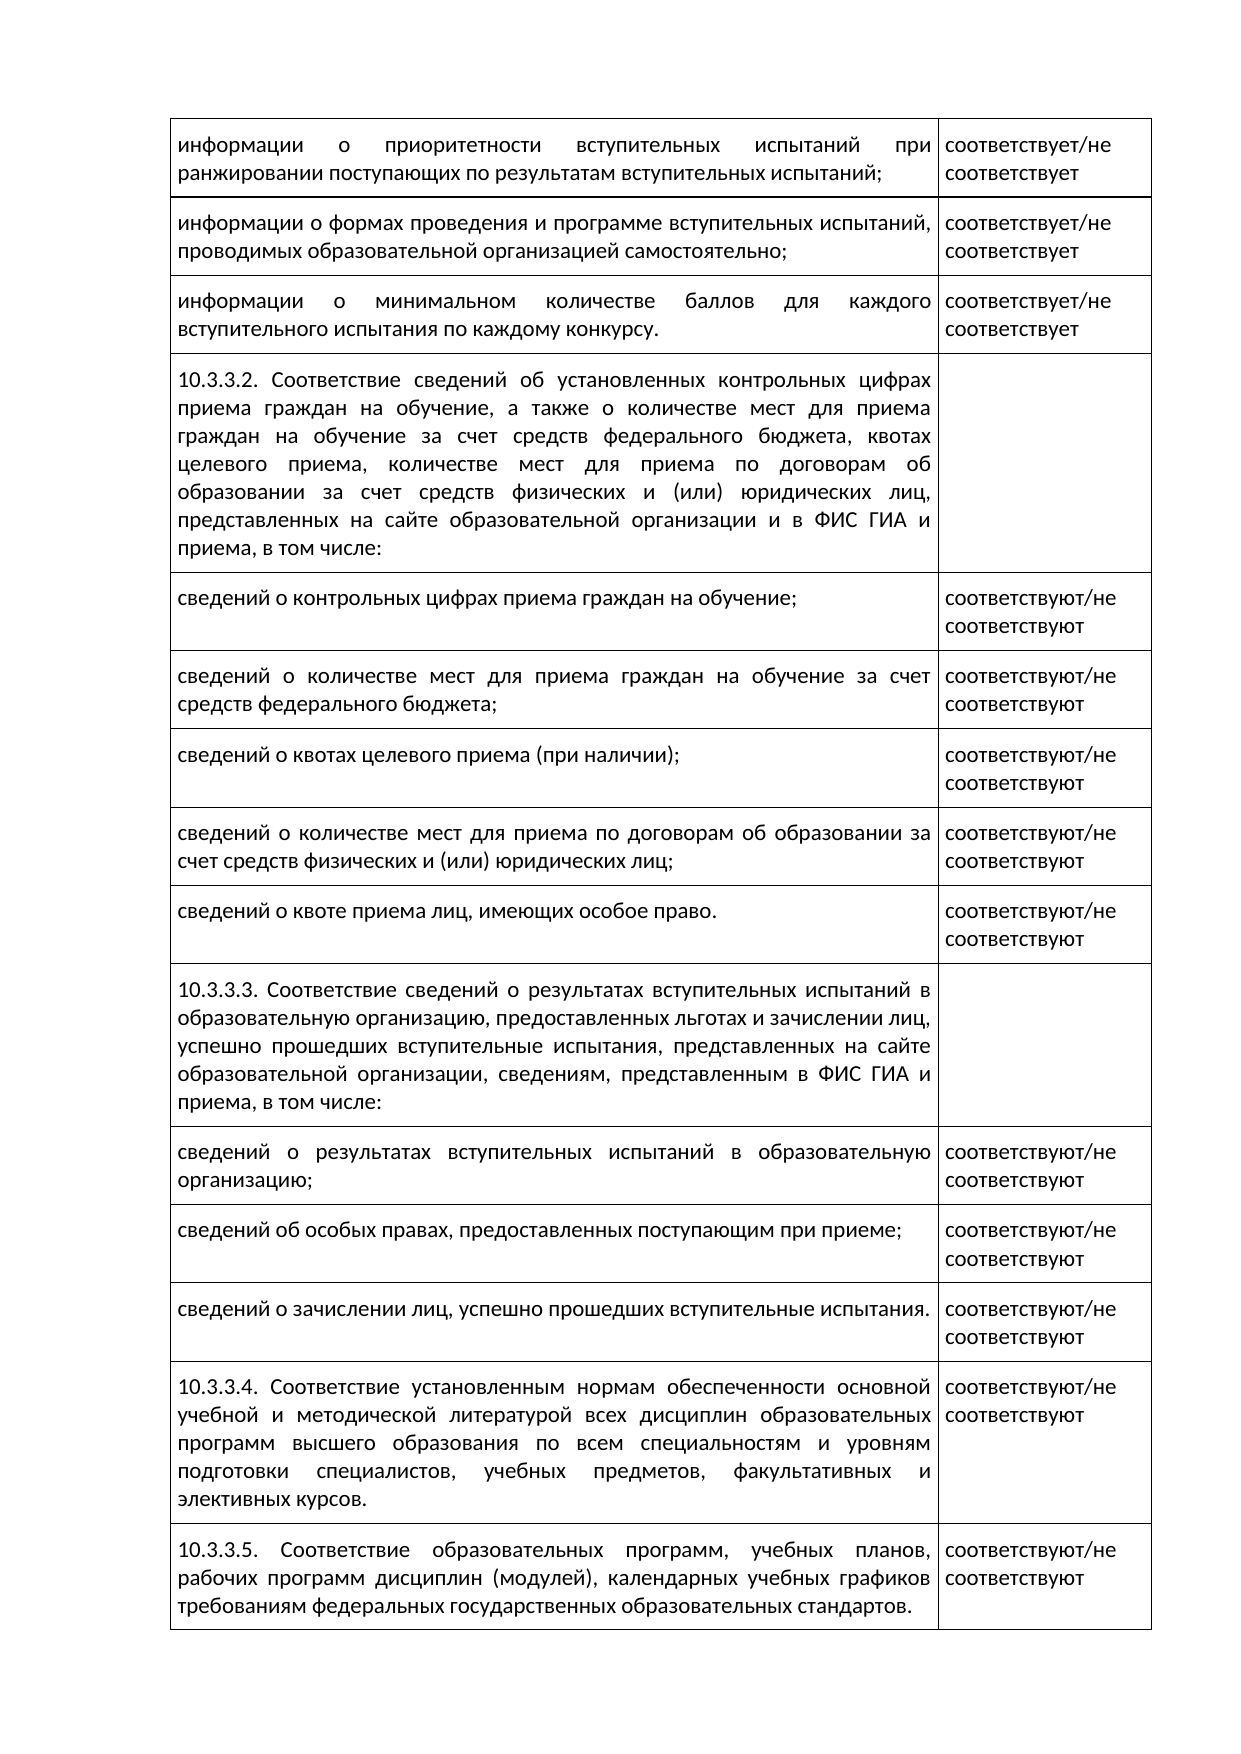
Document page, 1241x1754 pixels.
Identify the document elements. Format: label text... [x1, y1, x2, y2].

table_cell сведений о количестве мест для приема по договорам об образовании за счет средств физических и (или) юридических лиц; [171, 808, 938, 885]
table_cell соответствуют/не соответствуют [939, 729, 1151, 807]
table_cell соответствуют/не соответствуют [939, 1205, 1151, 1282]
table_cell сведений о контрольных цифрах приема граждан на обучение; [171, 573, 938, 650]
table_cell [939, 354, 1151, 572]
table_cell сведений о количестве мест для приема граждан на обучение за счет средств федерального бюджета; [171, 651, 938, 728]
table_cell сведений о результатах вступительных испытаний в образовательную организацию; [171, 1127, 938, 1204]
table_cell сведений о квотах целевого приема (при наличии); [171, 729, 938, 807]
table_cell соответствуют/не соответствуют [939, 651, 1151, 728]
table_cell информации о формах проведения и программе вступительных испытаний, проводимых образовательной организацией самостоятельно; [171, 198, 938, 275]
table_cell соответствует/не соответствует [939, 276, 1151, 353]
table_cell 10.3.3.3. Соответствие сведений о результатах вступительных испытаний в образовательную организацию, предоставленных льготах и зачислении лиц, успешно прошедших вступительные испытания, представленных на сайте образовательной организации, сведениям, представленным в ФИС ГИА и приема, в том числе: [171, 964, 938, 1126]
table_cell сведений о квоте приема лиц, имеющих особое право. [171, 886, 938, 963]
table_cell соответствует/не соответствует [939, 119, 1151, 196]
table_cell информации о минимальном количестве баллов для каждого вступительного испытания по каждому конкурсу. [171, 276, 938, 353]
table_cell сведений о зачислении лиц, успешно прошедших вступительные испытания. [171, 1283, 938, 1361]
table_cell соответствуют/не соответствуют [939, 1283, 1151, 1361]
table_cell информации о приоритетности вступительных испытаний при ранжировании поступающих по результатам вступительных испытаний; [171, 119, 938, 196]
table_cell соответствует/не соответствует [939, 198, 1151, 275]
table_cell соответствуют/не соответствуют [939, 1127, 1151, 1204]
table_cell соответствуют/не соответствуют [939, 886, 1151, 963]
table_cell 10.3.3.2. Соответствие сведений об установленных контрольных цифрах приема граждан на обучение, а также о количестве мест для приема граждан на обучение за счет средств федерального бюджета, квотах целевого приема, количестве мест для приема по договорам об образовании за счет средств физических и (или) юридических лиц, представленных на сайте образовательной организации и в ФИС ГИА и приема, в том числе: [171, 354, 938, 572]
table_cell соответствуют/не соответствуют [939, 808, 1151, 885]
table_cell соответствуют/не соответствуют [939, 1362, 1151, 1523]
table_cell соответствуют/не соответствуют [939, 573, 1151, 650]
table_cell [939, 964, 1151, 1126]
table_cell сведений об особых правах, предоставленных поступающим при приеме; [171, 1205, 938, 1282]
table_cell 10.3.3.5. Соответствие образовательных программ, учебных планов, рабочих программ дисциплин (модулей), календарных учебных графиков требованиям федеральных государственных образовательных стандартов. [171, 1524, 938, 1629]
table_cell 10.3.3.4. Соответствие установленным нормам обеспеченности основной учебной и методической литературой всех дисциплин образовательных программ высшего образования по всем специальностям и уровням подготовки специалистов, учебных предметов, факультативных и элективных курсов. [171, 1362, 938, 1523]
table_cell соответствуют/не соответствуют [939, 1524, 1151, 1629]
